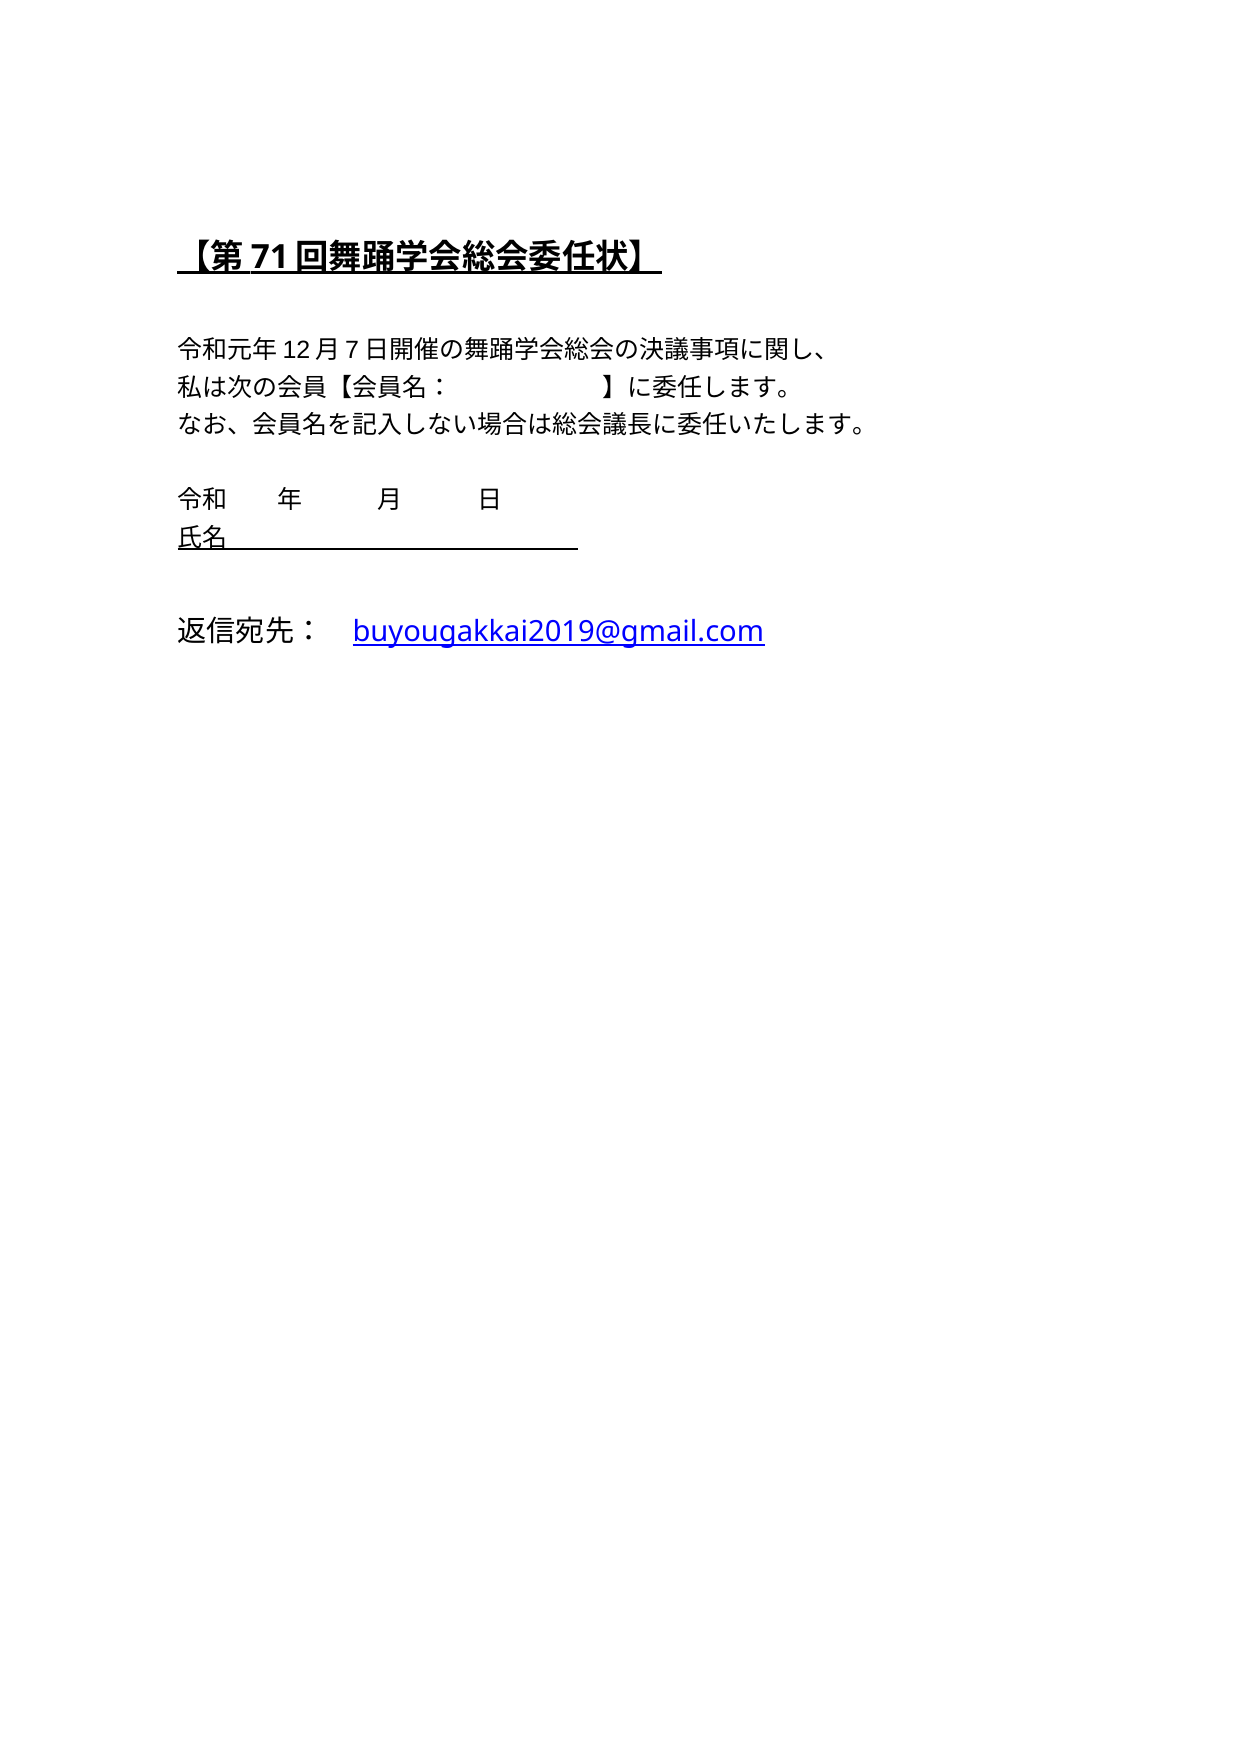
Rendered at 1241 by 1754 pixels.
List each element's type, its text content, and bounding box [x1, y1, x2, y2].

text 【第71回舞踊学会総会委任状】 令和元年12月7日開催の舞踊学会総会の決議事項に関し、 私は次の会員【会員名： 】に委任します。 [177, 217, 1063, 404]
text 返信宛先： buyougakkai2019@gmail.com [177, 592, 1063, 667]
text なお、会員名を記入しない場合は総会議長に委任いたします。 令和 年 月 日 氏名 [177, 404, 1063, 554]
